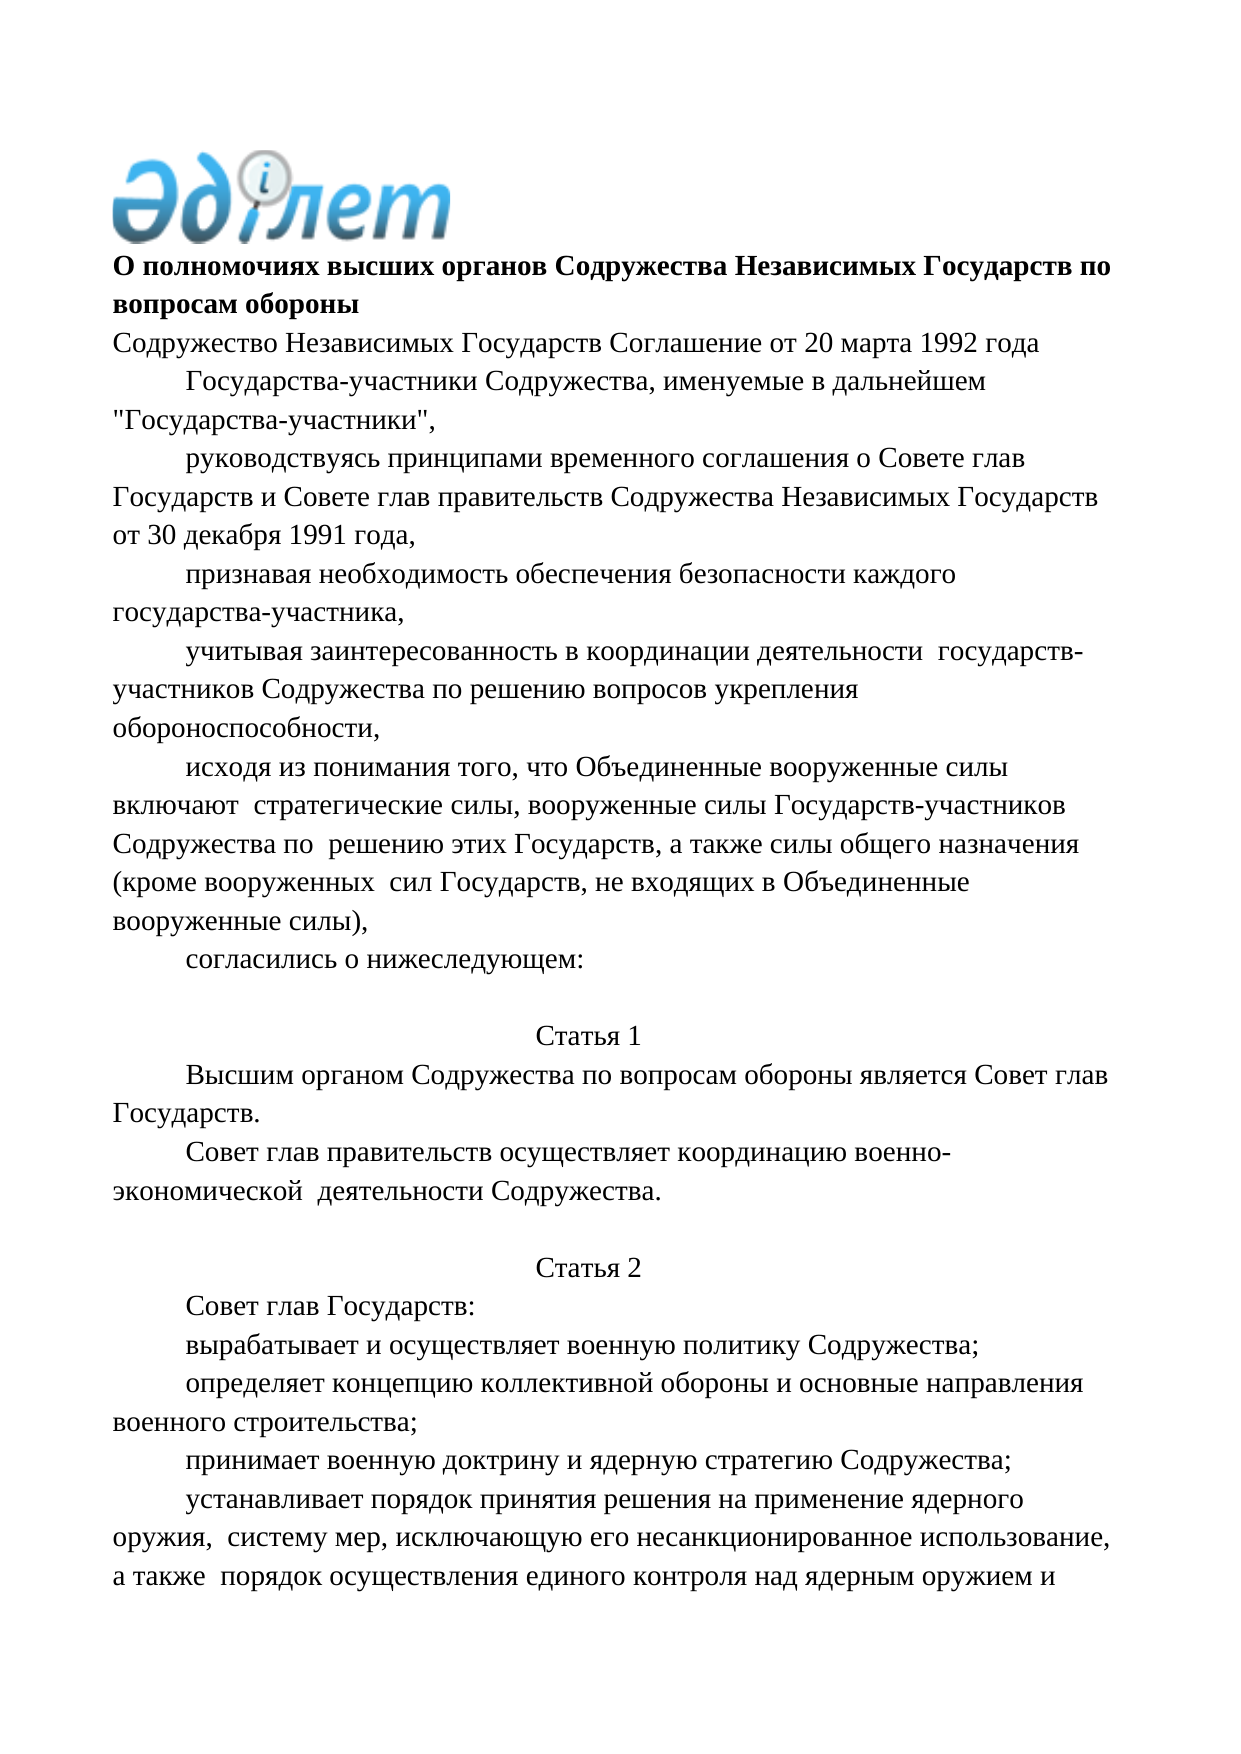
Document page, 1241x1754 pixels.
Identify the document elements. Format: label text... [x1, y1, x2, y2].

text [112, 363, 1128, 1592]
text О полномочиях высших органов Содружества Независимых Государств по вопросам обороны [112, 248, 1128, 320]
picture [112, 150, 451, 244]
text Содружество Независимых Государств Соглашение от 20 марта 1992 года [112, 325, 1128, 358]
